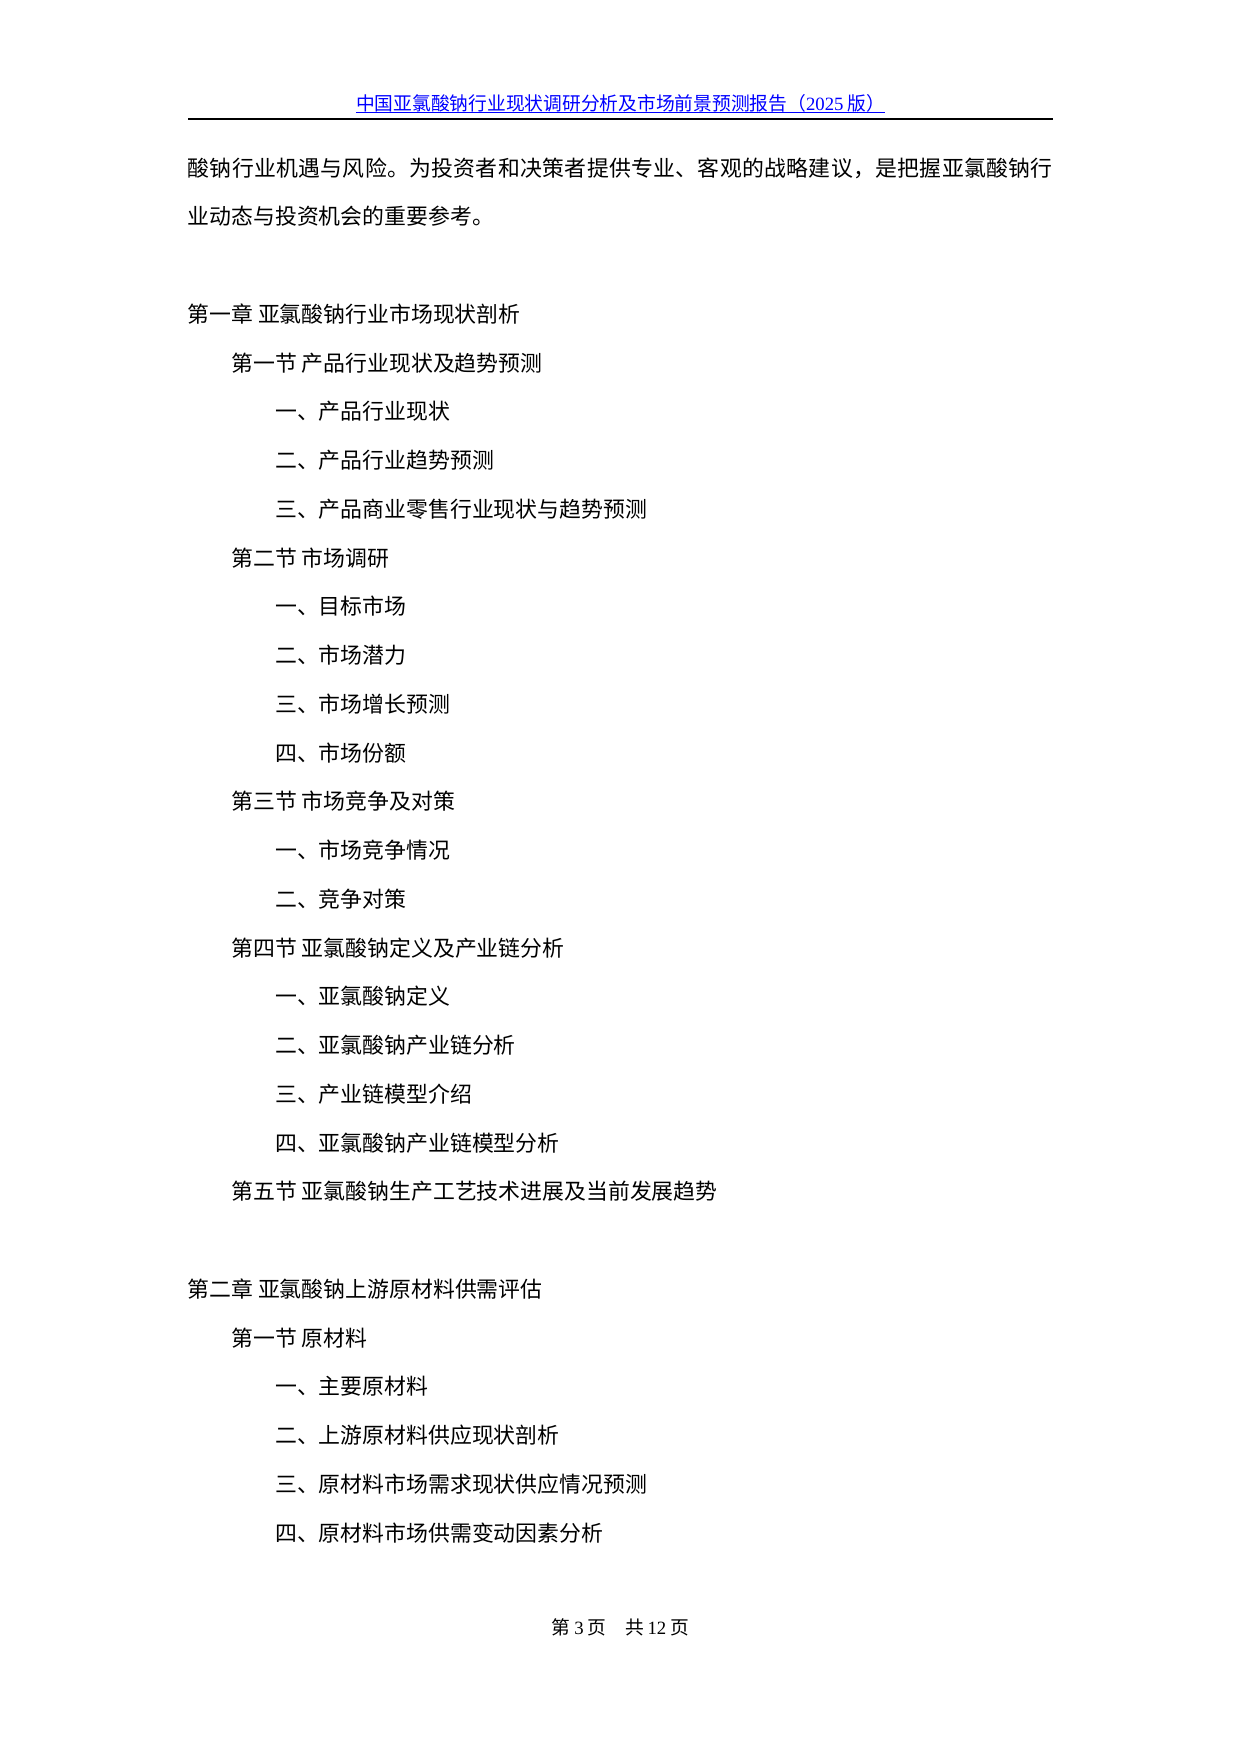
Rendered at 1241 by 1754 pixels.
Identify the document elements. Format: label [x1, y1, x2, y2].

text [187, 150, 1053, 1548]
